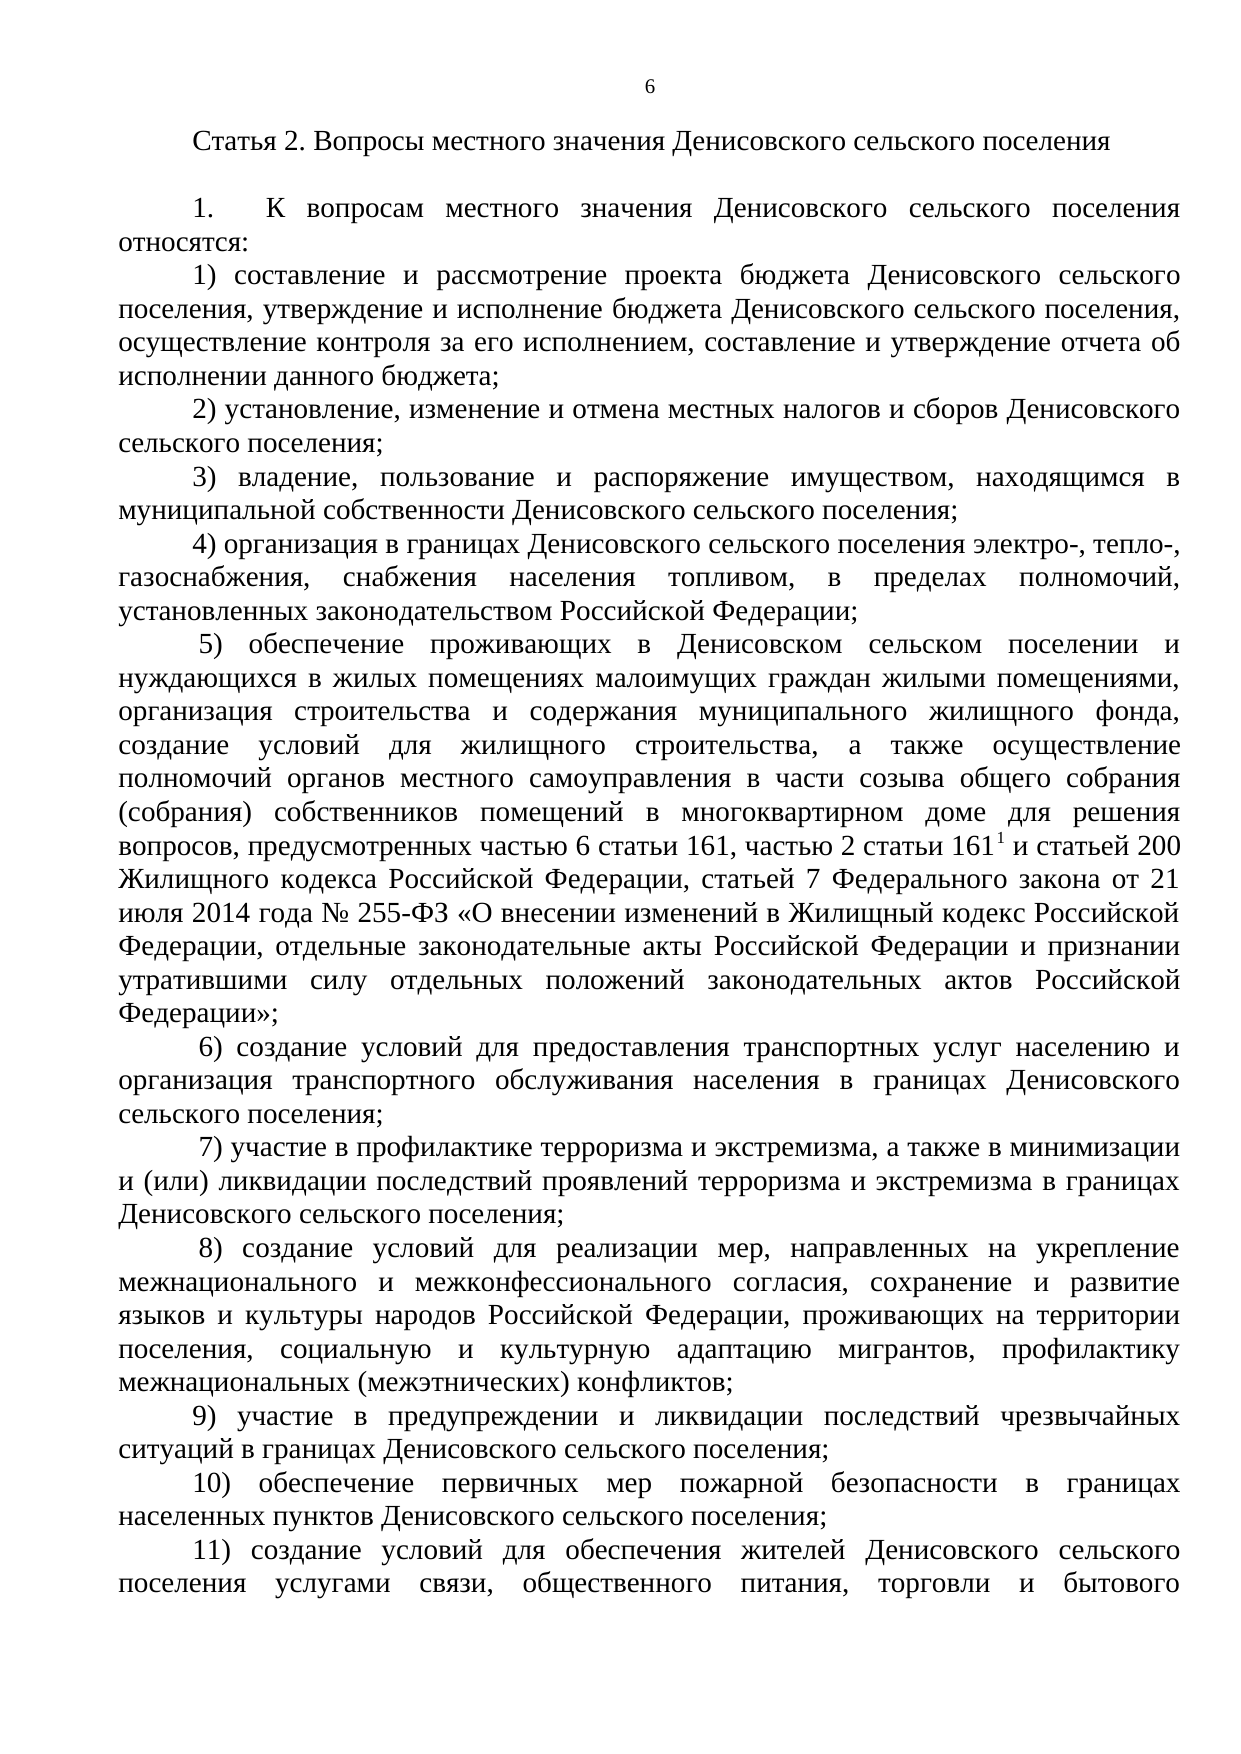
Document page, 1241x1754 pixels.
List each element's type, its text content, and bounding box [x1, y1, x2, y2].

text 8) создание условий для реализации мер, направленных на укрепление межнационального и межконфессионального согласия, сохранение и развитие языков и культуры народов Российской Федерации, проживающих на территории поселения, социальную и культурную адаптацию мигрантов, профилактику межнациональных (межэтнических) конфликтов; [118, 1230, 1181, 1398]
text 7) участие в профилактике терроризма и экстремизма, а также в минимизации и (или) ликвидации последствий проявлений терроризма и экстремизма в границах Денисовского сельского поселения; [118, 1129, 1181, 1230]
list К вопросам местного значения Денисовского сельского поселения относятся: [118, 190, 1181, 257]
text 2) установление, изменение и отмена местных налогов и сборов Денисовского сельского поселения; [118, 392, 1181, 459]
text 6) создание условий для предоставления транспортных услуг населению и организация транспортного обслуживания населения в границах Денисовского сельского поселения; [118, 1029, 1181, 1129]
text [118, 1532, 1181, 1599]
text Статья 2. Вопросы местного значения Денисовского сельского поселения [118, 123, 1181, 157]
text 3) владение, пользование и распоряжение имуществом, находящимся в муниципальной собственности Денисовского сельского поселения; [118, 459, 1181, 526]
text 1) составление и рассмотрение проекта бюджета Денисовского сельского поселения, утверждение и исполнение бюджета Денисовского сельского поселения, осуществление контроля за его исполнением, составление и утверждение отчета об исполнении данного бюджета; [118, 257, 1181, 392]
text 10) обеспечение первичных мер пожарной безопасности в границах населенных пунктов Денисовского сельского поселения; [118, 1465, 1181, 1532]
text 4) организация в границах Денисовского сельского поселения электро-, тепло-, газоснабжения, снабжения населения топливом, в пределах полномочий, установленных законодательством Российской Федерации; [118, 526, 1181, 626]
text 9) участие в предупреждении и ликвидации последствий чрезвычайных ситуаций в границах Денисовского сельского поселения; [118, 1398, 1181, 1465]
text 5) обеспечение проживающих в Денисовском сельском поселении и нуждающихся в жилых помещениях малоимущих граждан жилыми помещениями, организация строительства и содержания муниципального жилищного фонда, создание условий для жилищного строительства, а также осуществление полномочий органов местного самоуправления в части созыва общего собрания (собрания) собственников помещений в многоквартирном доме для решения вопросов, предусмотренных частью 6 статьи 161, частью 2 статьи 1611 и статьей 200 Жилищного кодекса Российской Федерации, статьей 7 Федерального закона от 21 июля 2014 года № 255-ФЗ «О внесении изменений в Жилищный кодекс Российской Федерации, отдельные законодательные акты Российской Федерации и признании утратившими силу отдельных положений законодательных актов Российской Федерации»; [118, 626, 1181, 1029]
